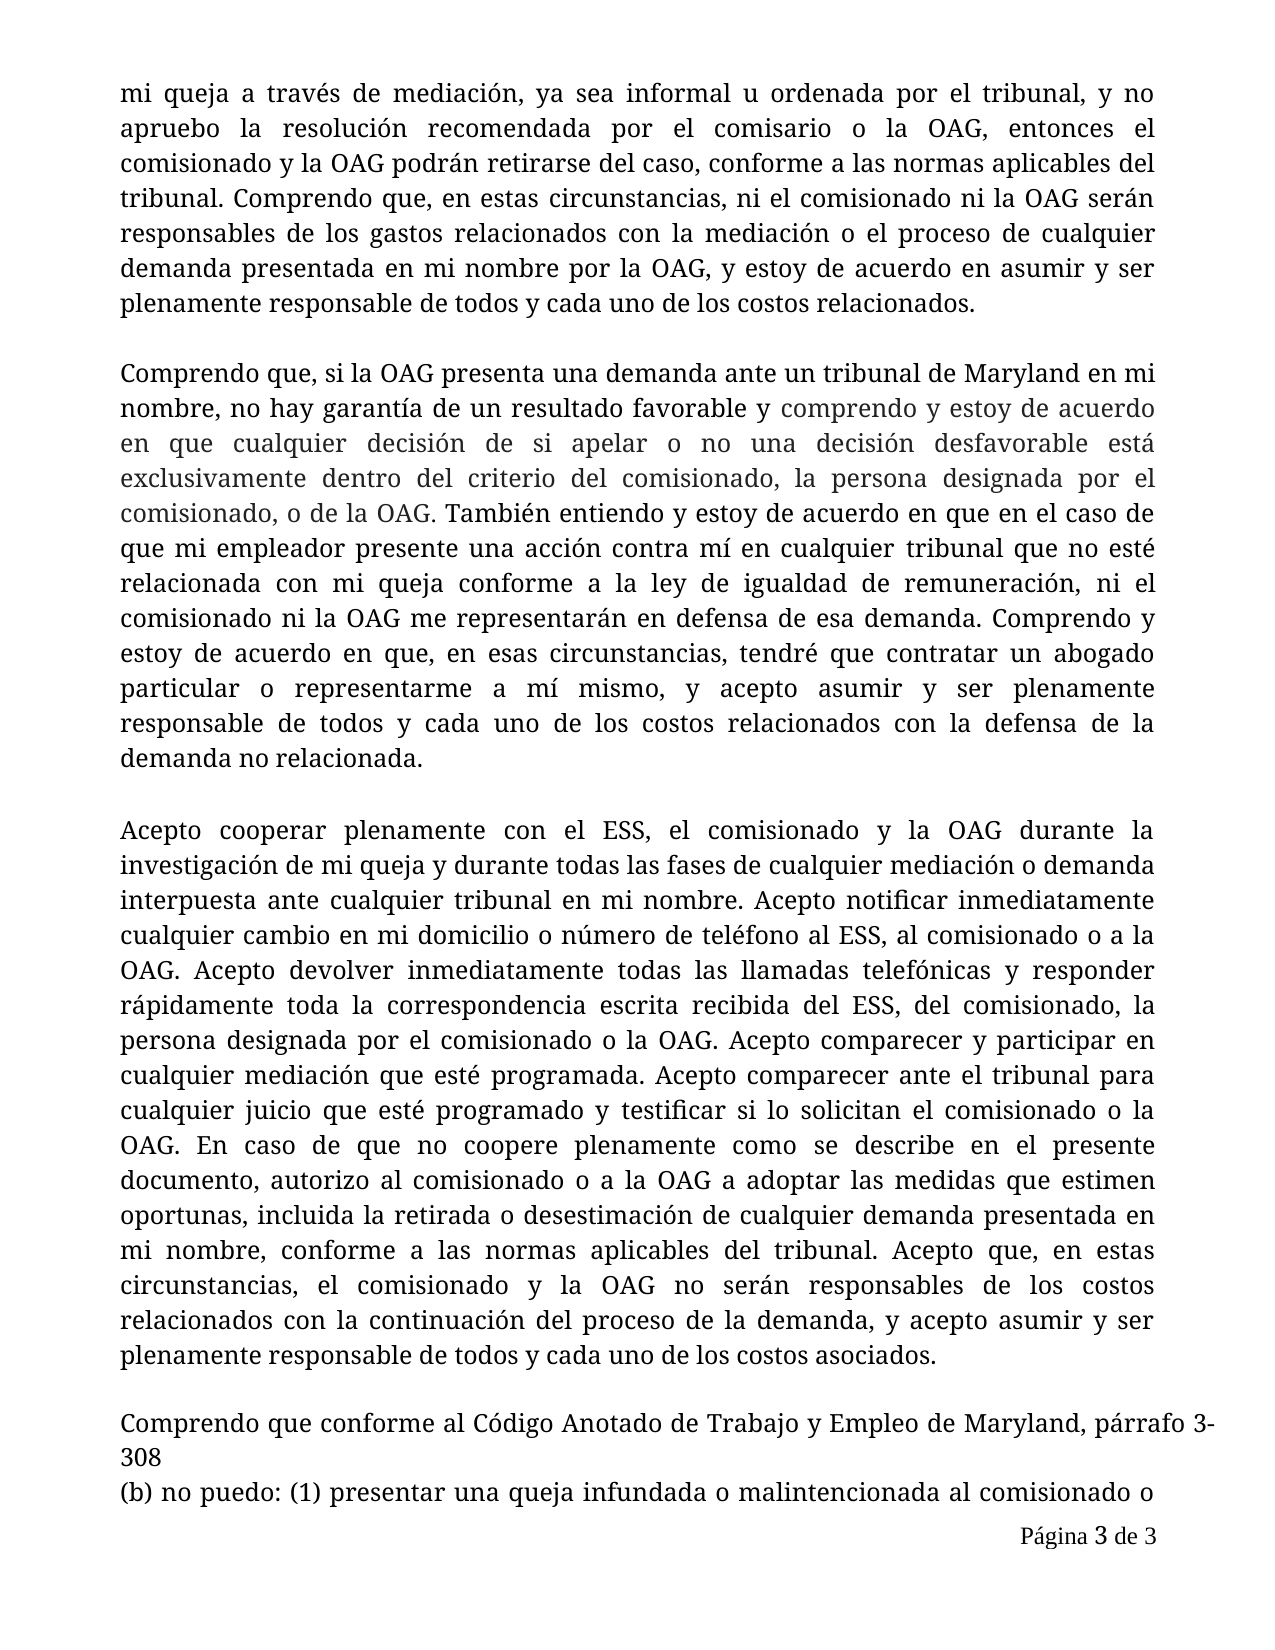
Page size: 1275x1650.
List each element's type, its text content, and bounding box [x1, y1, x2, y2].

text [120, 1475, 1156, 1509]
text mi queja a través de mediación, ya sea informal u ordenada por el tribunal, y no apruebo la resolución recomendada por el comisario o la OAG, entonces el comisionado y la OAG podrán retirarse del caso, conforme a las normas aplicables del tribunal. Comprendo que, en estas circunstancias, ni el comisionado ni la OAG serán responsables de los gastos relacionados con la mediación o el proceso de cualquier demanda presentada en mi nombre por la OAG, y estoy de acuerdo en asumir y ser plenamente responsable de todos y cada uno de los costos relacionados. [120, 76, 1156, 320]
text Acepto cooperar plenamente con el ESS, el comisionado y la OAG durante la investigación de mi queja y durante todas las fases de cualquier mediación o demanda interpuesta ante cualquier tribunal en mi nombre. Acepto notificar inmediatamente cualquier cambio en mi domicilio o número de teléfono al ESS, al comisionado o a la OAG. Acepto devolver inmediatamente todas las llamadas telefónicas y responder rápidamente toda la correspondencia escrita recibida del ESS, del comisionado, la persona designada por el comisionado o la OAG. Acepto comparecer y participar en cualquier mediación que esté programada. Acepto comparecer ante el tribunal para cualquier juicio que esté programado y testificar si lo solicitan el comisionado o la OAG. En caso de que no coopere plenamente como se describe en el presente documento, autorizo al comisionado o a la OAG a adoptar las medidas que estimen oportunas, incluida la retirada o desestimación de cualquier demanda presentada en mi nombre, conforme a las normas aplicables del tribunal. Acepto que, en estas circunstancias, el comisionado y la OAG no serán responsables de los costos relacionados con la continuación del proceso de la demanda, y acepto asumir y ser plenamente responsable de todos y cada uno de los costos asociados. [120, 812, 1156, 1371]
text Comprendo que conforme al Código Anotado de Trabajo y Empleo de Maryland, párrafo 3-308 [120, 1406, 1214, 1474]
text Comprendo que, si la OAG presenta una demanda ante un tribunal de Maryland en mi nombre, no hay garantía de un resultado favorable y comprendo y estoy de acuerdo en que cualquier decisión de si apelar o no una decisión desfavorable está exclusivamente dentro del criterio del comisionado, la persona designada por el comisionado, o de la OAG. También entiendo y estoy de acuerdo en que en el caso de que mi empleador presente una acción contra mí en cualquier tribunal que no esté relacionada con mi queja conforme a la ley de igualdad de remuneración, ni el comisionado ni la OAG me representarán en defensa de esa demanda. Comprendo y estoy de acuerdo en que, en esas circunstancias, tendré que contratar un abogado particular o representarme a mí mismo, y acepto asumir y ser plenamente responsable de todos y cada uno de los costos relacionados con la defensa de la demanda no relacionada. [120, 355, 1156, 774]
